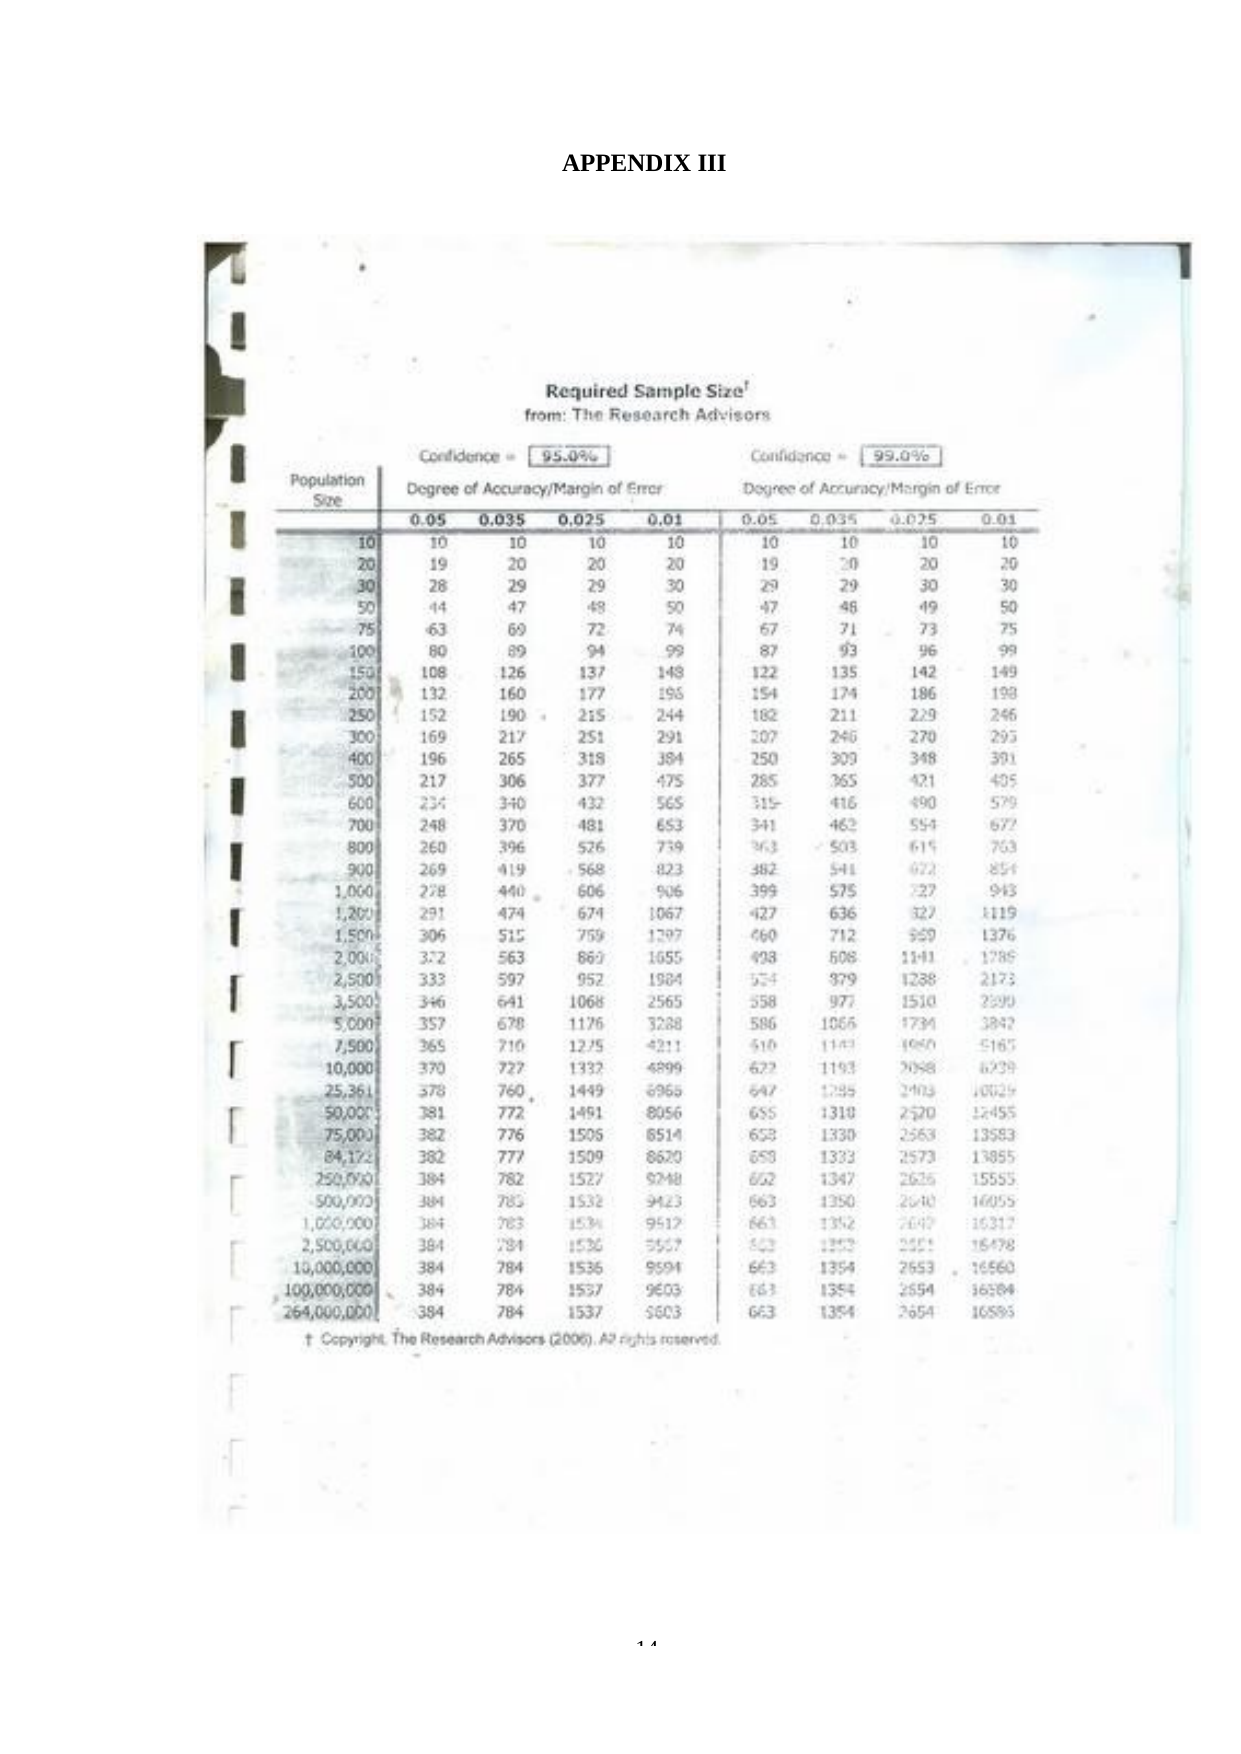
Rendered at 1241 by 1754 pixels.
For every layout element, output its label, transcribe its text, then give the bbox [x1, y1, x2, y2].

picture [196, 234, 1201, 1534]
subtitle APPENDIX III [196, 148, 1092, 176]
